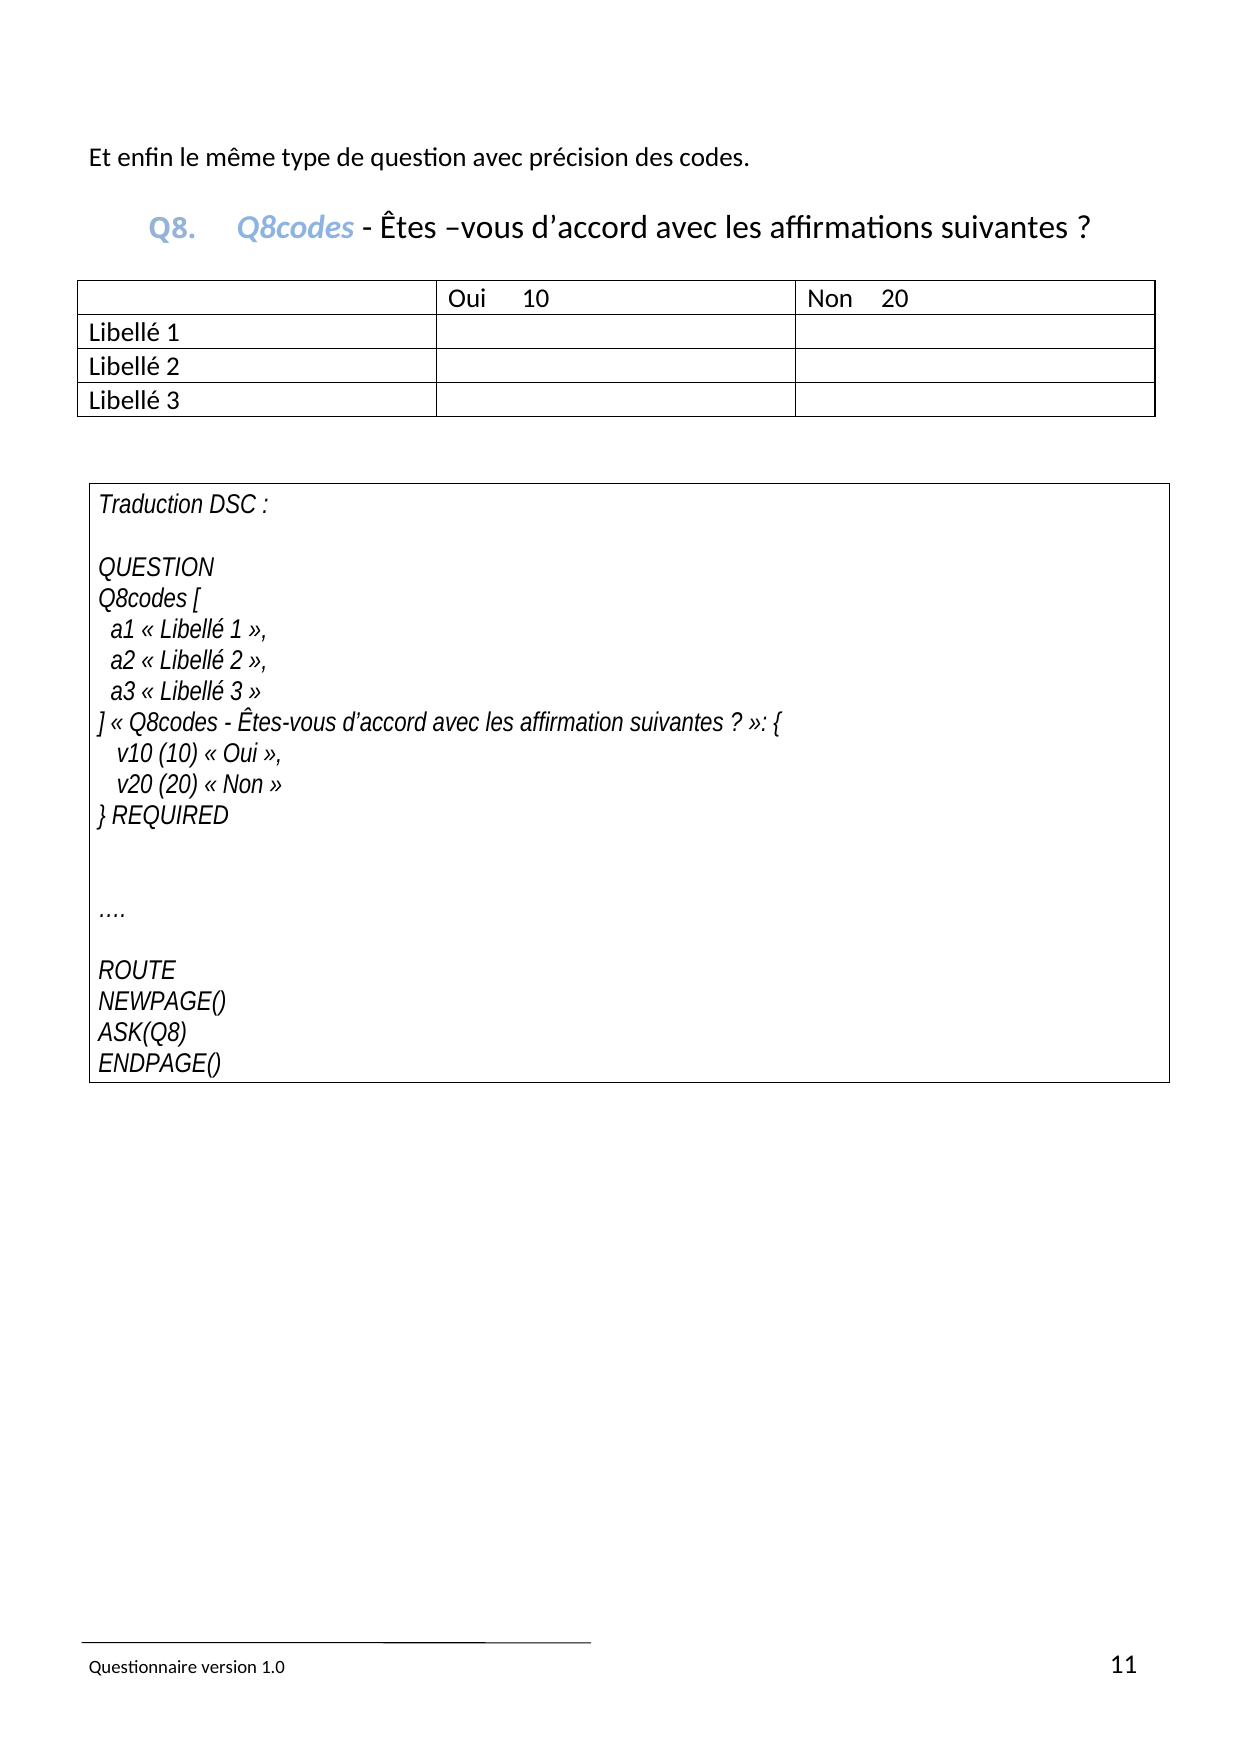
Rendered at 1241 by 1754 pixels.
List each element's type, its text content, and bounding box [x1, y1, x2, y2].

text ] « Q8codes - Êtes-vous d’accord avec les affirmation suivantes ? »: { [98, 706, 1161, 737]
text a3 « Libellé 3 » [98, 675, 1161, 706]
table_cell Libellé 2 [78, 349, 436, 382]
table_cell [796, 349, 1154, 382]
text } REQUIRED [98, 799, 1161, 830]
text ROUTE [98, 954, 1161, 985]
table_cell [796, 383, 1154, 416]
table_cell [796, 315, 1154, 348]
text a2 « Libellé 2 », [98, 644, 1161, 675]
text Q8codes - Êtes –vous d’accord avec les affirmations suivantes ? [148, 206, 1152, 247]
table_cell [437, 349, 795, 382]
text v10 (10) « Oui », [98, 737, 1161, 768]
table_header Oui 10 [437, 281, 795, 314]
table_cell [437, 315, 795, 348]
table_header Non 20 [796, 281, 1154, 314]
table_cell Libellé 3 [78, 383, 436, 416]
text NEWPAGE() [98, 985, 1161, 1016]
text ENDPAGE() [90, 1047, 1169, 1080]
text Q8codes [ [98, 582, 1161, 613]
text a1 « Libellé 1 », [98, 613, 1161, 644]
text QUESTION [98, 551, 1161, 582]
table_header [78, 281, 436, 314]
text Et enfin le même type de question avec précision des codes. [89, 140, 1152, 173]
text Traduction DSC : [90, 486, 1169, 519]
text …. [98, 892, 1161, 923]
table_cell Libellé 1 [78, 315, 436, 348]
table_cell [437, 383, 795, 416]
text v20 (20) « Non » [98, 768, 1161, 799]
text ASK(Q8) [98, 1016, 1161, 1047]
